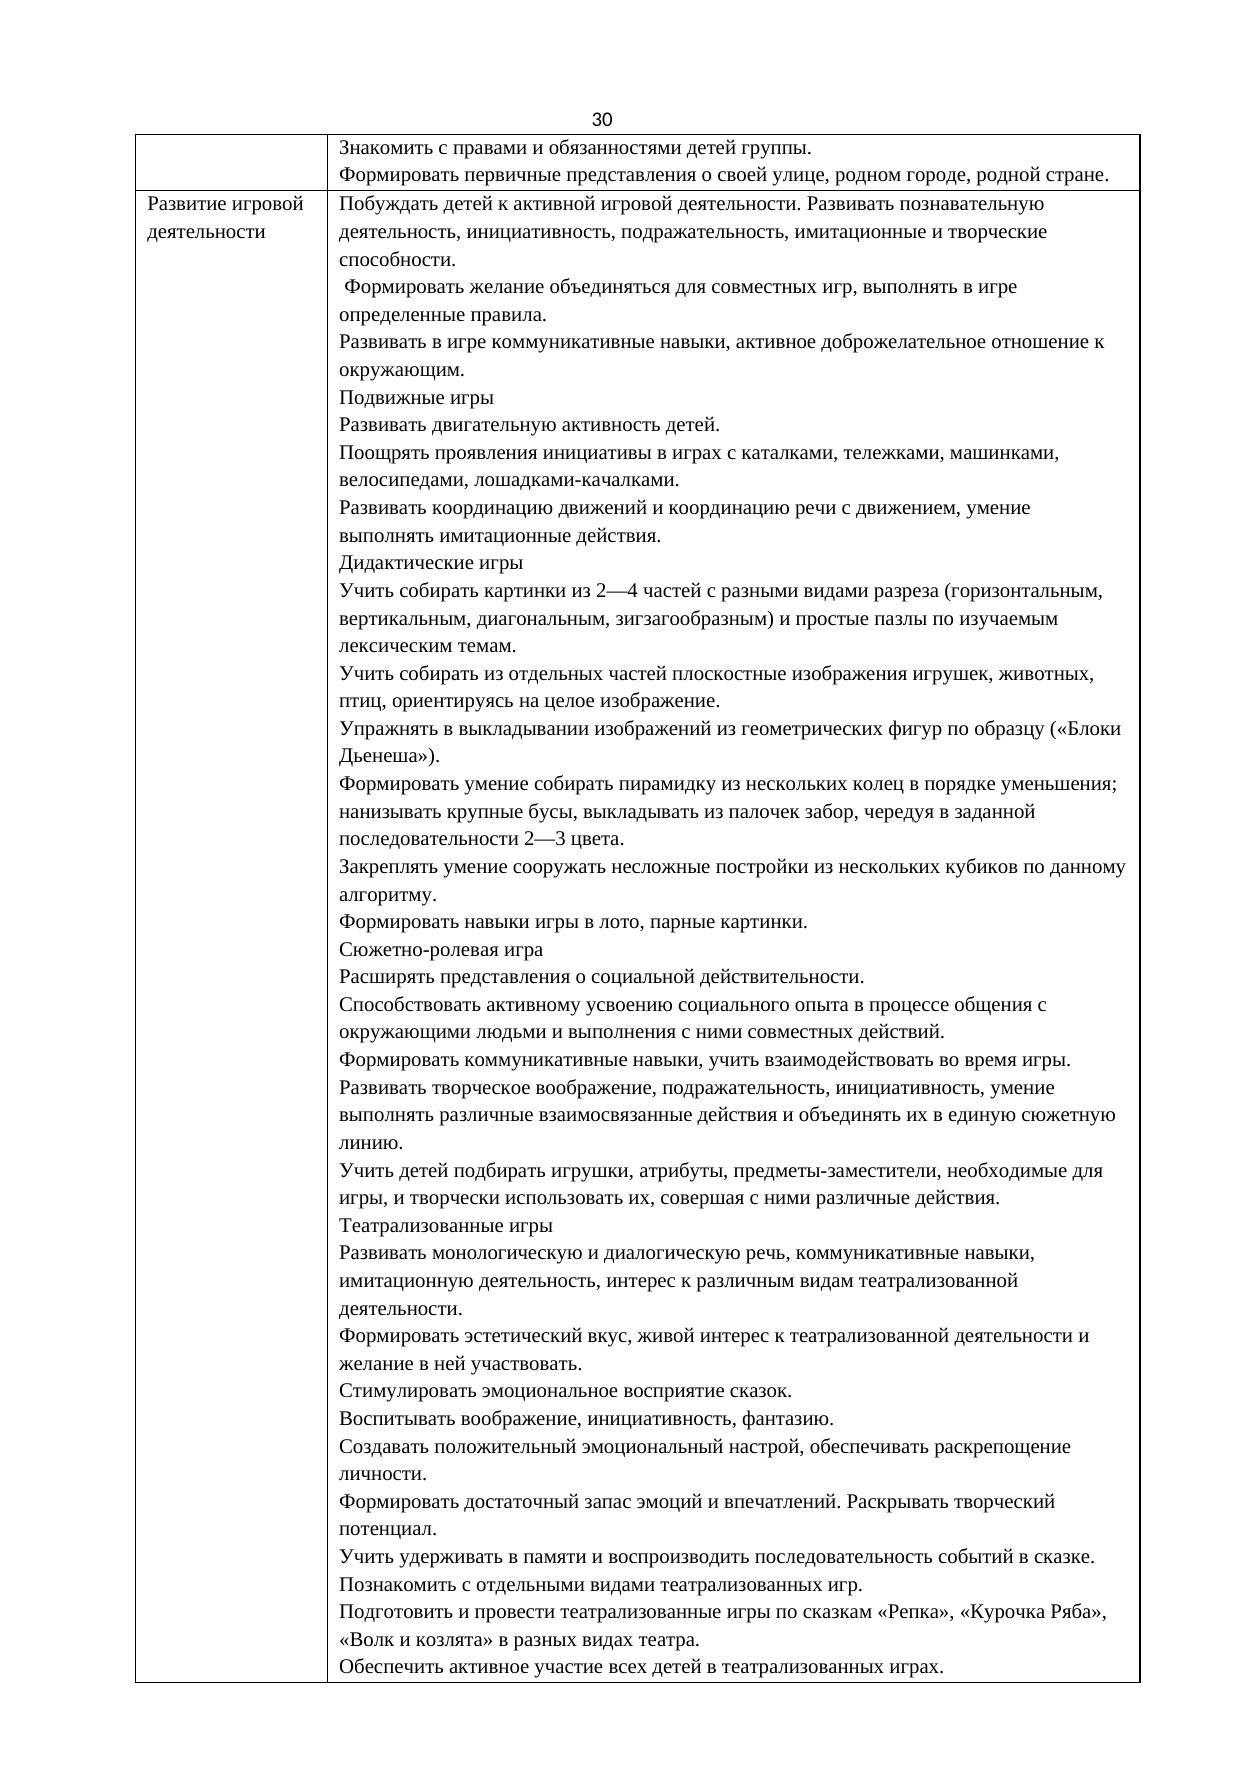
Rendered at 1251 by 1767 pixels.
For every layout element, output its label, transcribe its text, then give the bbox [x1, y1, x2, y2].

table_cell Побуждать детей к активной игровой деятельности. Развивать познавательную деятельность, инициативность, подражательность, имитационные и творческие способности. Формировать желание объединяться для совместных игр, выполнять в игре определенные правила. Развивать в игре коммуникативные навыки, активное доброжелательное отношение к окружающим. Подвижные игры Развивать двигательную активность детей. Поощрять проявления инициативы в играх с каталками, тележками, машинками, велосипедами, лошадками-качалками. Развивать координацию движений и координацию речи с движением, умение выполнять имитационные действия. Дидактические игры Учить собирать картинки из 2—4 частей с разными видами разреза (горизонтальным, вертикальным, диагональным, зигзагообразным) и простые пазлы по изучаемым лексическим темам. Учить собирать из отдельных частей плоскостные изображения игрушек, животных, птиц, ориентируясь на целое изображение. Упражнять в выкладывании изображений из геометрических фигур по образцу («Блоки Дьенеша»). Формировать умение собирать пирамидку из нескольких колец в порядке уменьшения; нанизывать крупные бусы, выкладывать из палочек забор, чередуя в заданной последовательности 2—3 цвета. Закреплять умение сооружать несложные постройки из нескольких кубиков по данному алгоритму. Формировать навыки игры в лото, парные картинки. Сюжетно-ролевая игра Расширять представления о социальной действительности. Способствовать активному усвоению социального опыта в процессе общения с окружающими людьми и выполнения с ними совместных действий. Формировать коммуникативные навыки, учить взаимодействовать во время игры. Развивать творческое воображение, подражательность, инициативность, умение выполнять различные взаимосвязанные действия и объединять их в единую сюжетную линию. Учить детей подбирать игрушки, атрибуты, предметы-заместители, необходимые для игры, и творчески использовать их, совершая с ними различные действия. Театрализованные игры Развивать монологическую и диалогическую речь, коммуникативные навыки, имитационную деятельность, интерес к различным видам театрализованной деятельности. Формировать эстетический вкус, живой интерес к театрализованной деятельности и желание в ней участвовать. Стимулировать эмоциональное восприятие сказок. Воспитывать воображение, инициативность, фантазию. Создавать положительный эмоциональный настрой, обеспечивать раскрепощение личности. Формировать достаточный запас эмоций и впечатлений. Раскрывать творческий потенциал. Учить удерживать в памяти и воспроизводить последовательность событий в сказке. Познакомить с отдельными видами театрализованных игр. Подготовить и провести театрализованные игры по сказкам «Репка», «Курочка Ряба», «Волк и козлята» в разных видах театра. Обеспечить активное участие всех детей в театрализованных играх. [328, 191, 1139, 1682]
table_cell Развитие игровой деятельности [136, 191, 327, 1682]
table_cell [136, 135, 327, 190]
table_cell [328, 135, 1139, 190]
